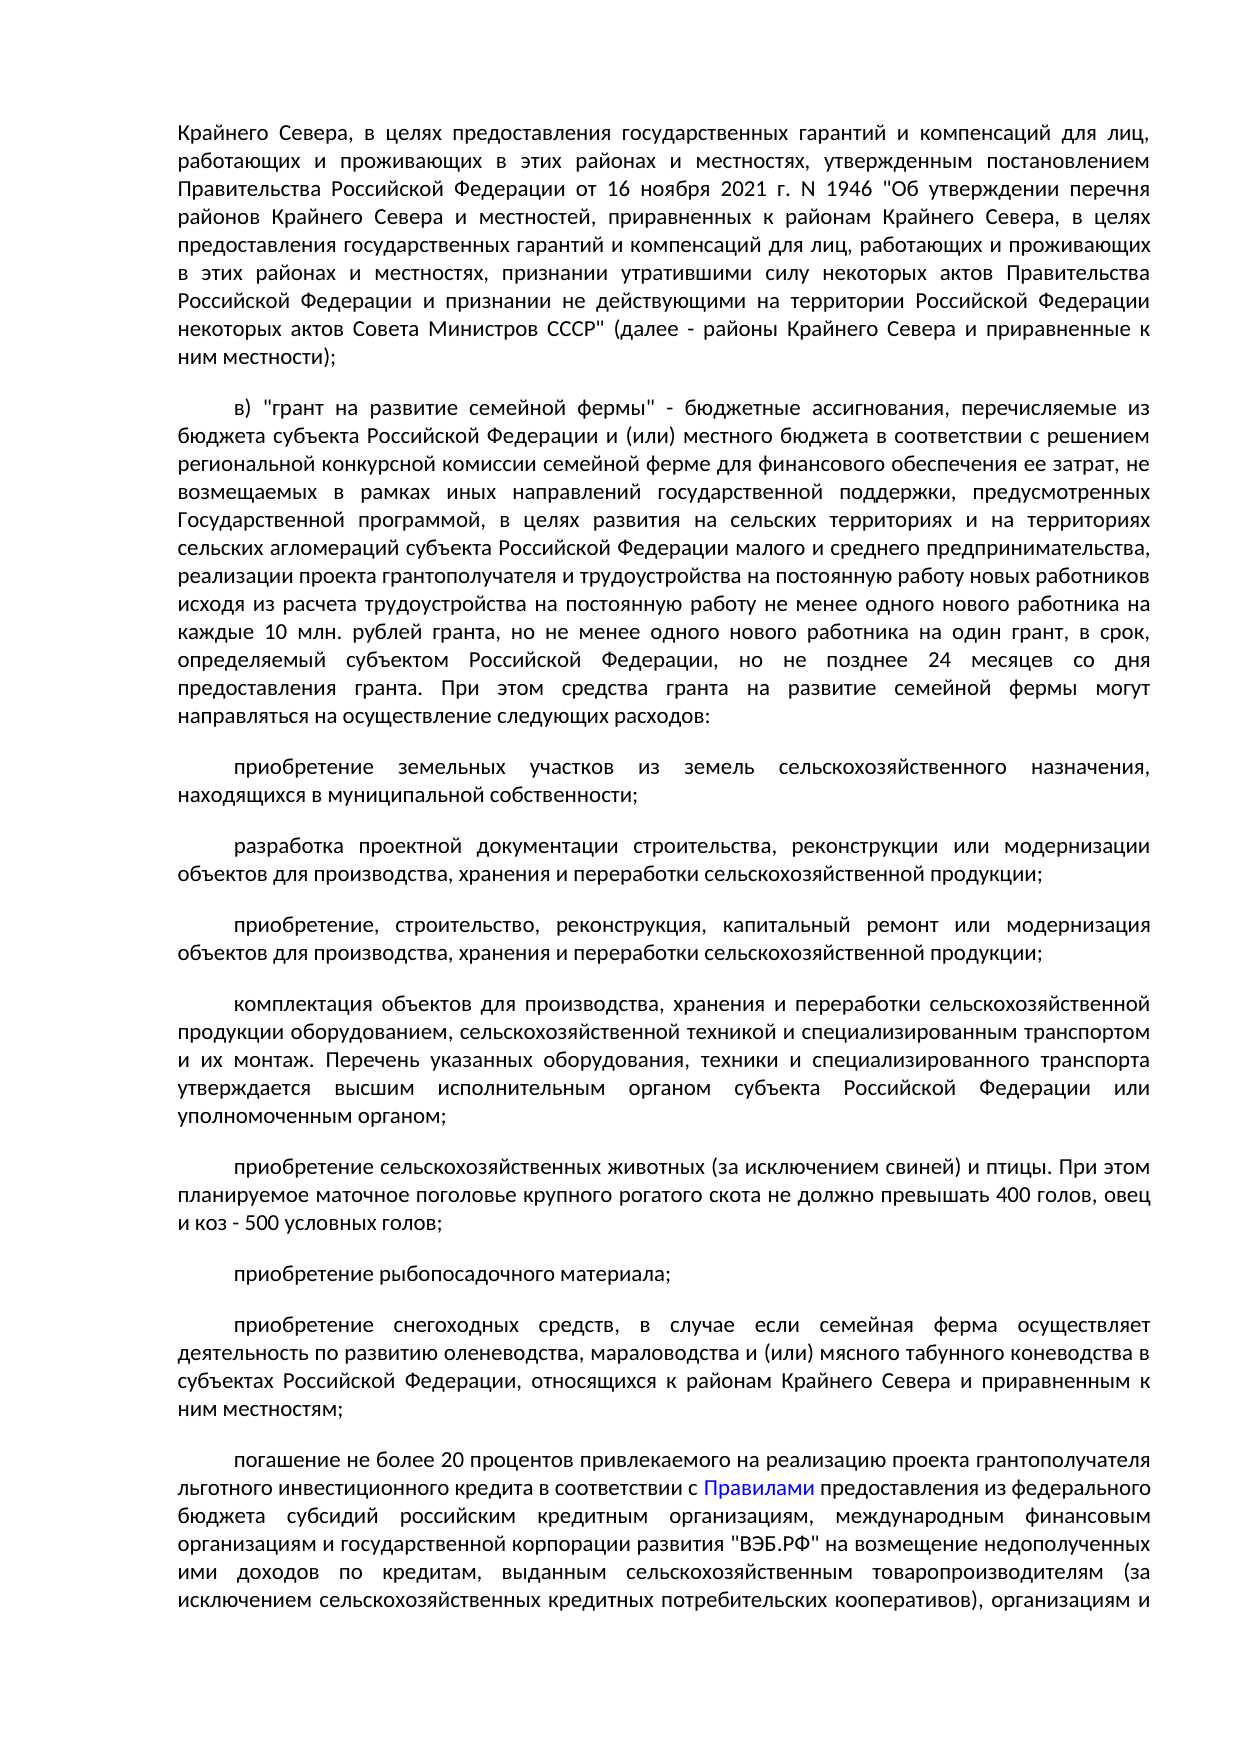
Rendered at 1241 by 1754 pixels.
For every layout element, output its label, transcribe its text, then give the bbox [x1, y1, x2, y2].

text приобретение рыбопосадочного материала; [177, 1259, 1152, 1287]
text в) "грант на развитие семейной фермы" - бюджетные ассигнования, перечисляемые из бюджета субъекта Российской Федерации и (или) местного бюджета в соответствии с решением региональной конкурсной комиссии семейной ферме для финансового обеспечения ее затрат, не возмещаемых в рамках иных направлений государственной поддержки, предусмотренных Государственной программой, в целях развития на сельских территориях и на территориях сельских агломераций субъекта Российской Федерации малого и среднего предпринимательства, реализации проекта грантополучателя и трудоустройства на постоянную работу новых работников исходя из расчета трудоустройства на постоянную работу не менее одного нового работника на каждые 10 млн. рублей гранта, но не менее одного нового работника на один грант, в срок, определяемый субъектом Российской Федерации, но не позднее 24 месяцев со дня предоставления гранта. При этом средства гранта на развитие семейной фермы могут направляться на осуществление следующих расходов: [177, 393, 1152, 729]
text комплектация объектов для производства, хранения и переработки сельскохозяйственной продукции оборудованием, сельскохозяйственной техникой и специализированным транспортом и их монтаж. Перечень указанных оборудования, техники и специализированного транспорта утверждается высшим исполнительным органом субъекта Российской Федерации или уполномоченным органом; [177, 989, 1152, 1129]
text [177, 118, 1152, 370]
text приобретение, строительство, реконструкция, капитальный ремонт или модернизация объектов для производства, хранения и переработки сельскохозяйственной продукции; [177, 910, 1152, 966]
text приобретение земельных участков из земель сельскохозяйственного назначения, находящихся в муниципальной собственности; [177, 752, 1152, 808]
text приобретение снегоходных средств, в случае если семейная ферма осуществляет деятельность по развитию оленеводства, мараловодства и (или) мясного табунного коневодства в субъектах Российской Федерации, относящихся к районам Крайнего Севера и приравненным к ним местностям; [177, 1310, 1152, 1422]
text приобретение сельскохозяйственных животных (за исключением свиней) и птицы. При этом планируемое маточное поголовье крупного рогатого скота не должно превышать 400 голов, овец и коз - 500 условных голов; [177, 1152, 1152, 1236]
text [177, 1445, 1152, 1613]
text разработка проектной документации строительства, реконструкции или модернизации объектов для производства, хранения и переработки сельскохозяйственной продукции; [177, 831, 1152, 887]
